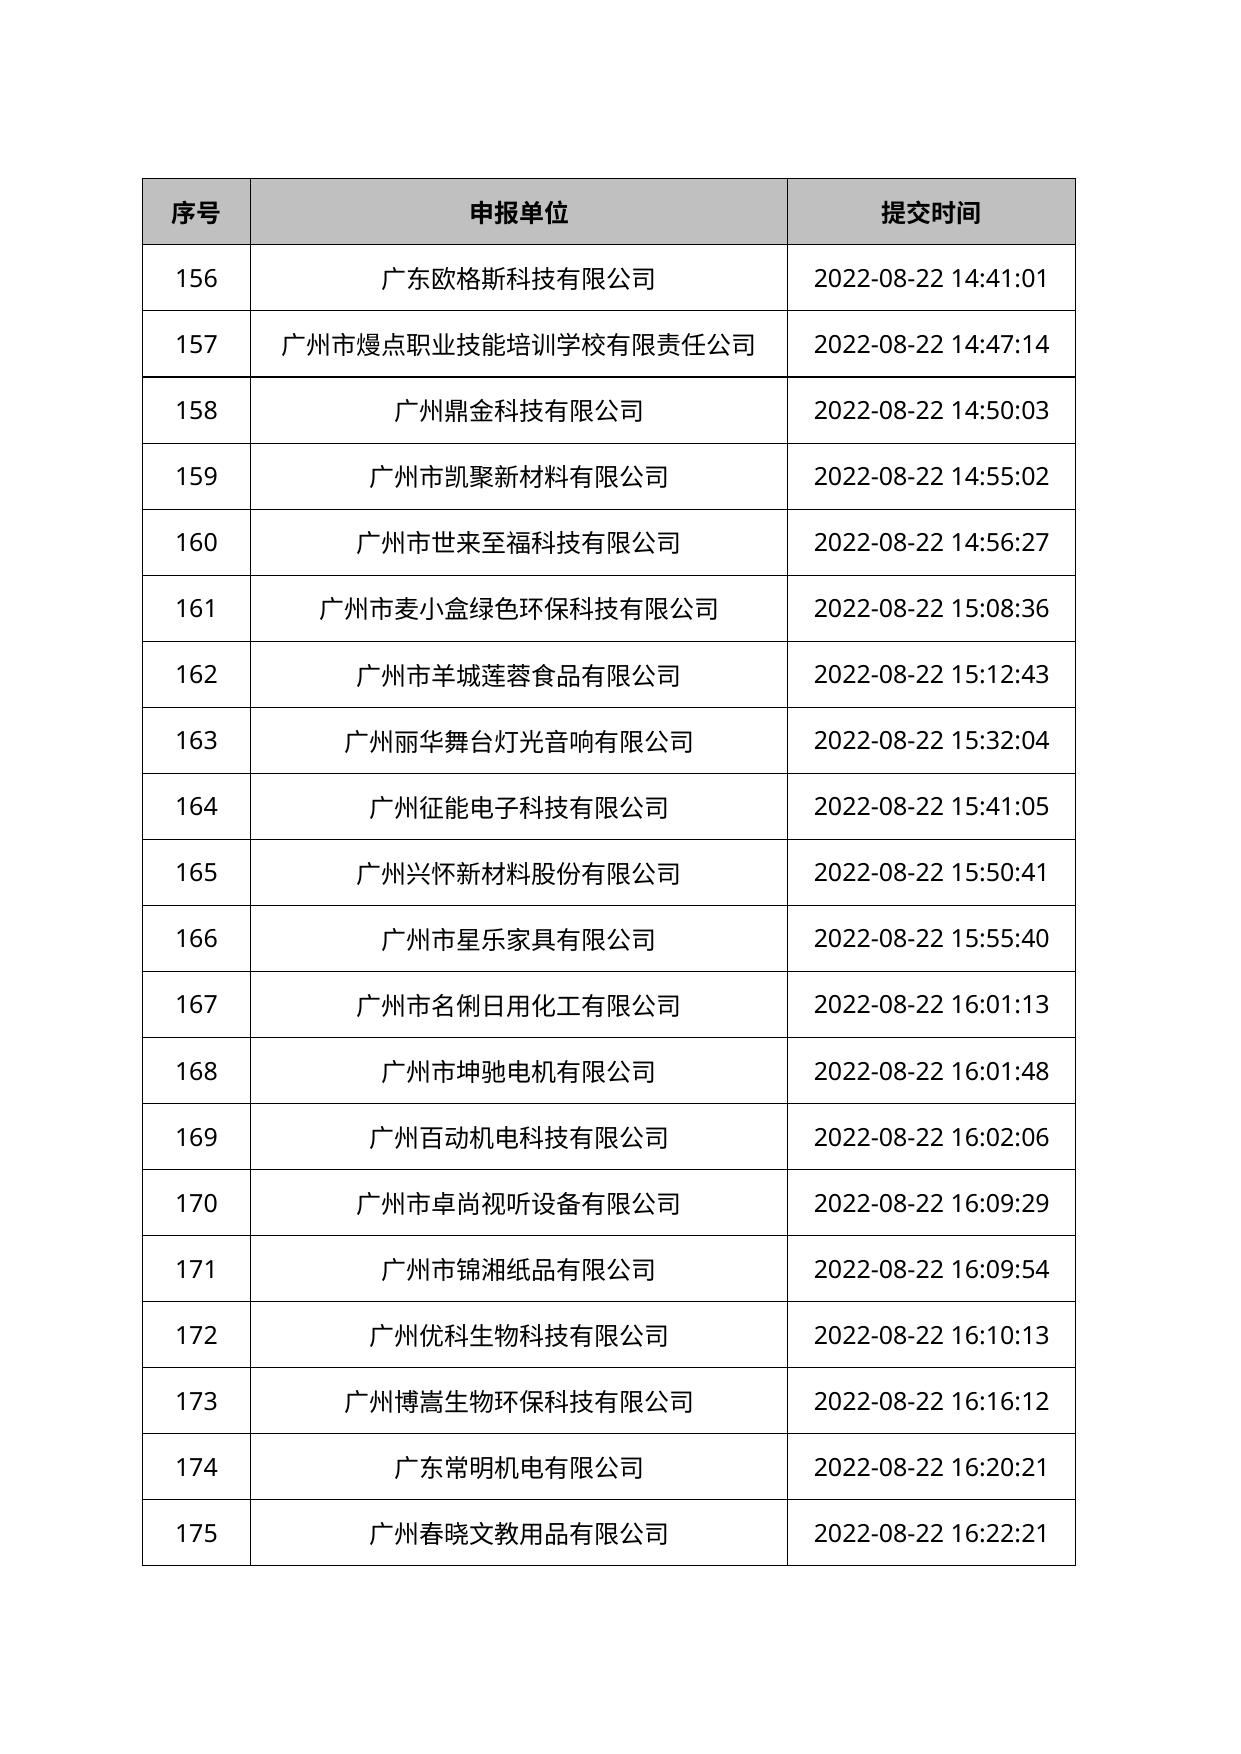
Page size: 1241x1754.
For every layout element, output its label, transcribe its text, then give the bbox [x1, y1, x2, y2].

table_cell 2022-08-22 16:10:13 [788, 1302, 1075, 1367]
table_header 申报单位 [251, 179, 787, 244]
table_cell 171 [143, 1236, 250, 1301]
table_cell 2022-08-22 15:08:36 [788, 576, 1075, 641]
table_cell 161 [143, 576, 250, 641]
table_cell 172 [143, 1302, 250, 1367]
table_cell 广州市卓尚视听设备有限公司 [251, 1170, 787, 1235]
table_cell 175 [143, 1500, 250, 1565]
table_cell 广州市锦湘纸品有限公司 [251, 1236, 787, 1301]
table_cell 2022-08-22 14:41:01 [788, 245, 1075, 310]
table_cell 2022-08-22 16:09:29 [788, 1170, 1075, 1235]
table_cell 164 [143, 774, 250, 839]
table_cell 163 [143, 708, 250, 773]
table_cell 2022-08-22 16:02:06 [788, 1104, 1075, 1169]
table_cell 2022-08-22 15:55:40 [788, 906, 1075, 971]
table_cell 2022-08-22 14:47:14 [788, 311, 1075, 376]
table_cell 广州兴怀新材料股份有限公司 [251, 840, 787, 905]
table_cell 广州丽华舞台灯光音响有限公司 [251, 708, 787, 773]
table_cell 169 [143, 1104, 250, 1169]
table_cell 156 [143, 245, 250, 310]
table_cell 170 [143, 1170, 250, 1235]
table_cell 广州市熳点职业技能培训学校有限责任公司 [251, 311, 787, 376]
table_cell 广州百动机电科技有限公司 [251, 1104, 787, 1169]
table_cell 广州优科生物科技有限公司 [251, 1302, 787, 1367]
table_cell 广东常明机电有限公司 [251, 1434, 787, 1499]
table_cell 2022-08-22 14:50:03 [788, 378, 1075, 442]
table_cell 2022-08-22 16:09:54 [788, 1236, 1075, 1301]
table_cell 2022-08-22 16:01:48 [788, 1038, 1075, 1103]
table_cell 165 [143, 840, 250, 905]
table_cell 广州市凯聚新材料有限公司 [251, 444, 787, 508]
table_cell 174 [143, 1434, 250, 1499]
table_cell 2022-08-22 16:16:12 [788, 1368, 1075, 1433]
table_cell 广州市星乐家具有限公司 [251, 906, 787, 971]
table_cell 广州征能电子科技有限公司 [251, 774, 787, 839]
table_cell 广州鼎金科技有限公司 [251, 378, 787, 442]
table_cell 173 [143, 1368, 250, 1433]
table_header 提交时间 [788, 179, 1075, 244]
table_cell 2022-08-22 15:50:41 [788, 840, 1075, 905]
table_cell 2022-08-22 14:56:27 [788, 510, 1075, 574]
table_cell 广州博嵩生物环保科技有限公司 [251, 1368, 787, 1433]
table_cell 广州市名俐日用化工有限公司 [251, 972, 787, 1037]
table_cell 2022-08-22 16:22:21 [788, 1500, 1075, 1565]
table_header 序号 [143, 179, 250, 244]
table_cell 2022-08-22 15:41:05 [788, 774, 1075, 839]
table_cell 广东欧格斯科技有限公司 [251, 245, 787, 310]
table_cell 2022-08-22 16:20:21 [788, 1434, 1075, 1499]
table_cell 2022-08-22 16:01:13 [788, 972, 1075, 1037]
table_cell 2022-08-22 14:55:02 [788, 444, 1075, 508]
table_cell 160 [143, 510, 250, 574]
table_cell 广州市羊城莲蓉食品有限公司 [251, 642, 787, 707]
table_cell 广州市世来至福科技有限公司 [251, 510, 787, 574]
table_cell 168 [143, 1038, 250, 1103]
table_cell 2022-08-22 15:12:43 [788, 642, 1075, 707]
table_cell 广州市麦小盒绿色环保科技有限公司 [251, 576, 787, 641]
table_cell 158 [143, 378, 250, 442]
table_cell 157 [143, 311, 250, 376]
table_cell 广州市坤驰电机有限公司 [251, 1038, 787, 1103]
table_cell 166 [143, 906, 250, 971]
table_cell 2022-08-22 15:32:04 [788, 708, 1075, 773]
table_cell 广州春晓文教用品有限公司 [251, 1500, 787, 1565]
table_cell 159 [143, 444, 250, 508]
table_cell 167 [143, 972, 250, 1037]
table_cell 162 [143, 642, 250, 707]
